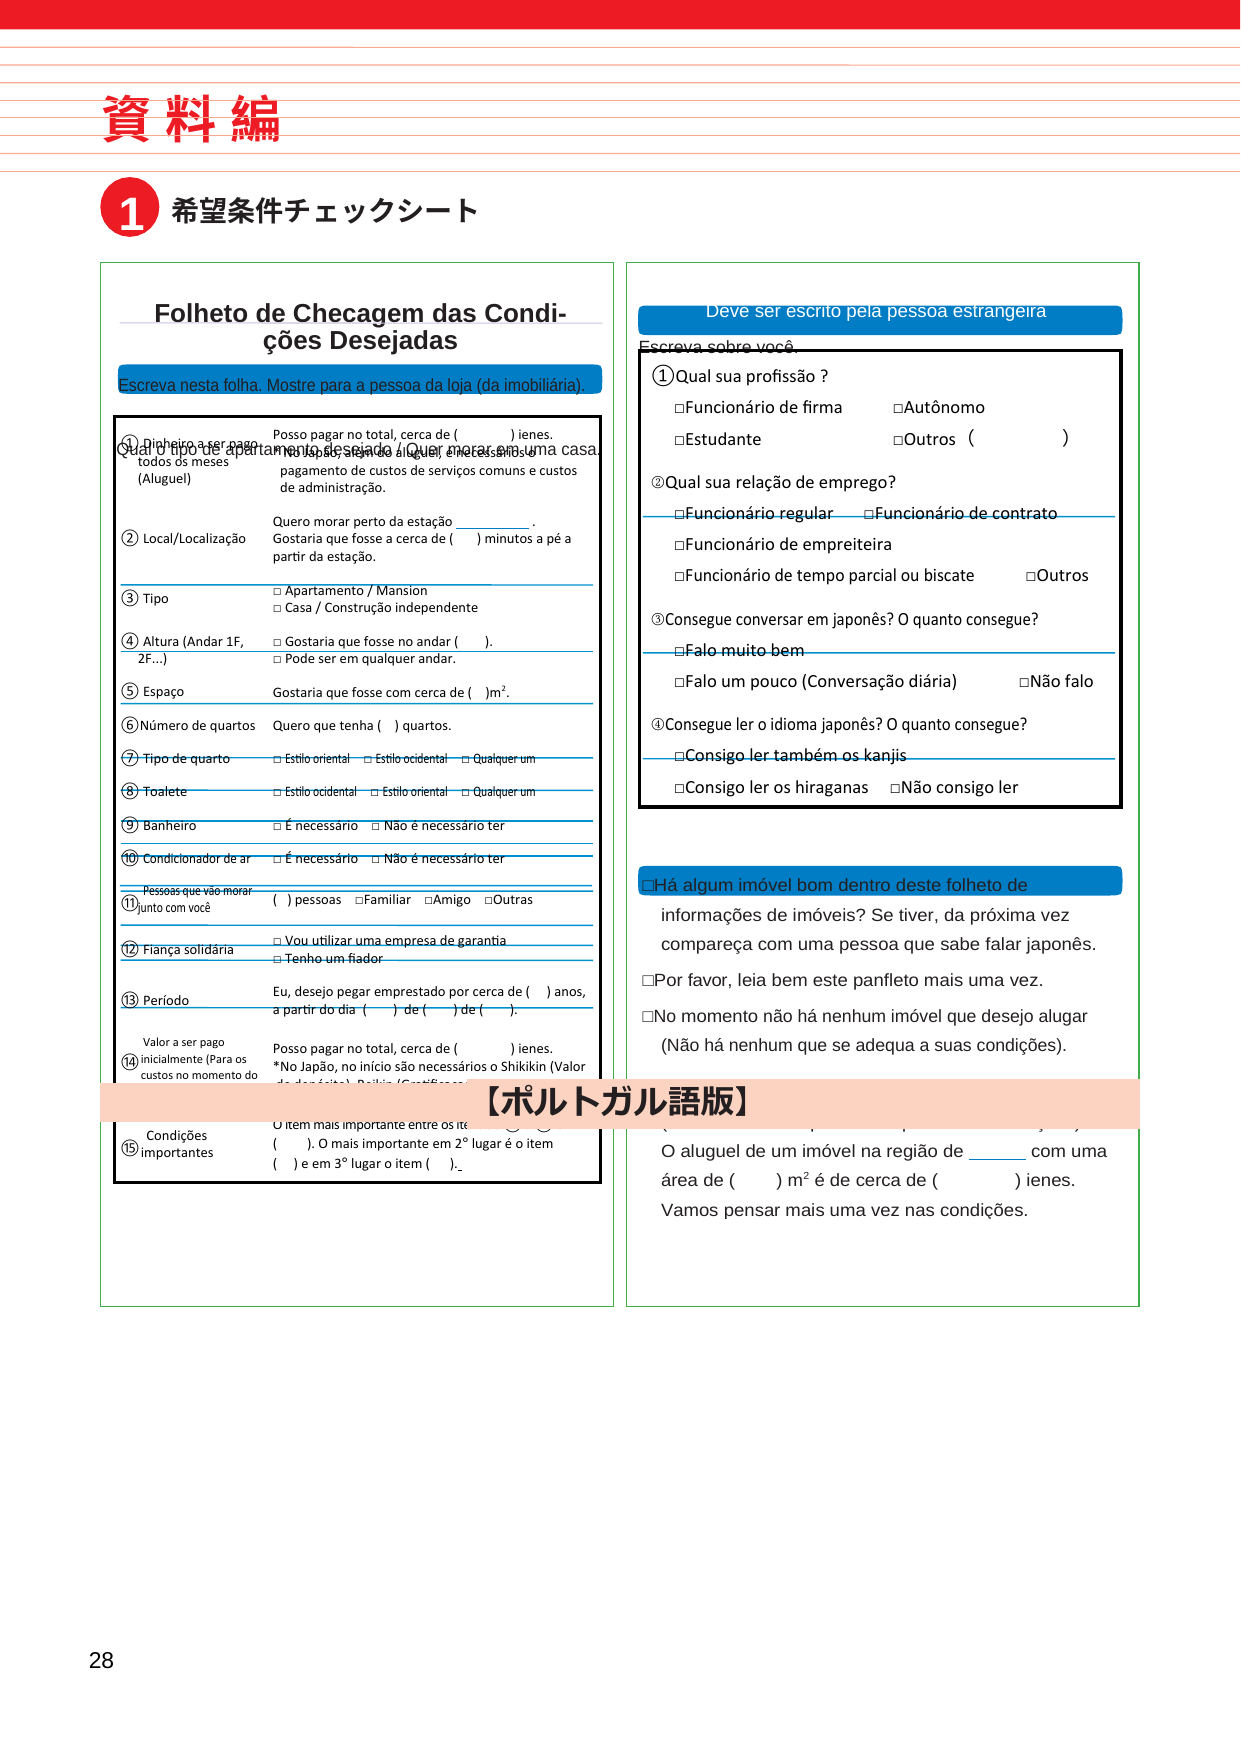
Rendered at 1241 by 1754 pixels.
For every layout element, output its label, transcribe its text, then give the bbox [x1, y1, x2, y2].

text 【ポルトガル語版】 [100, 1054, 1240, 1130]
